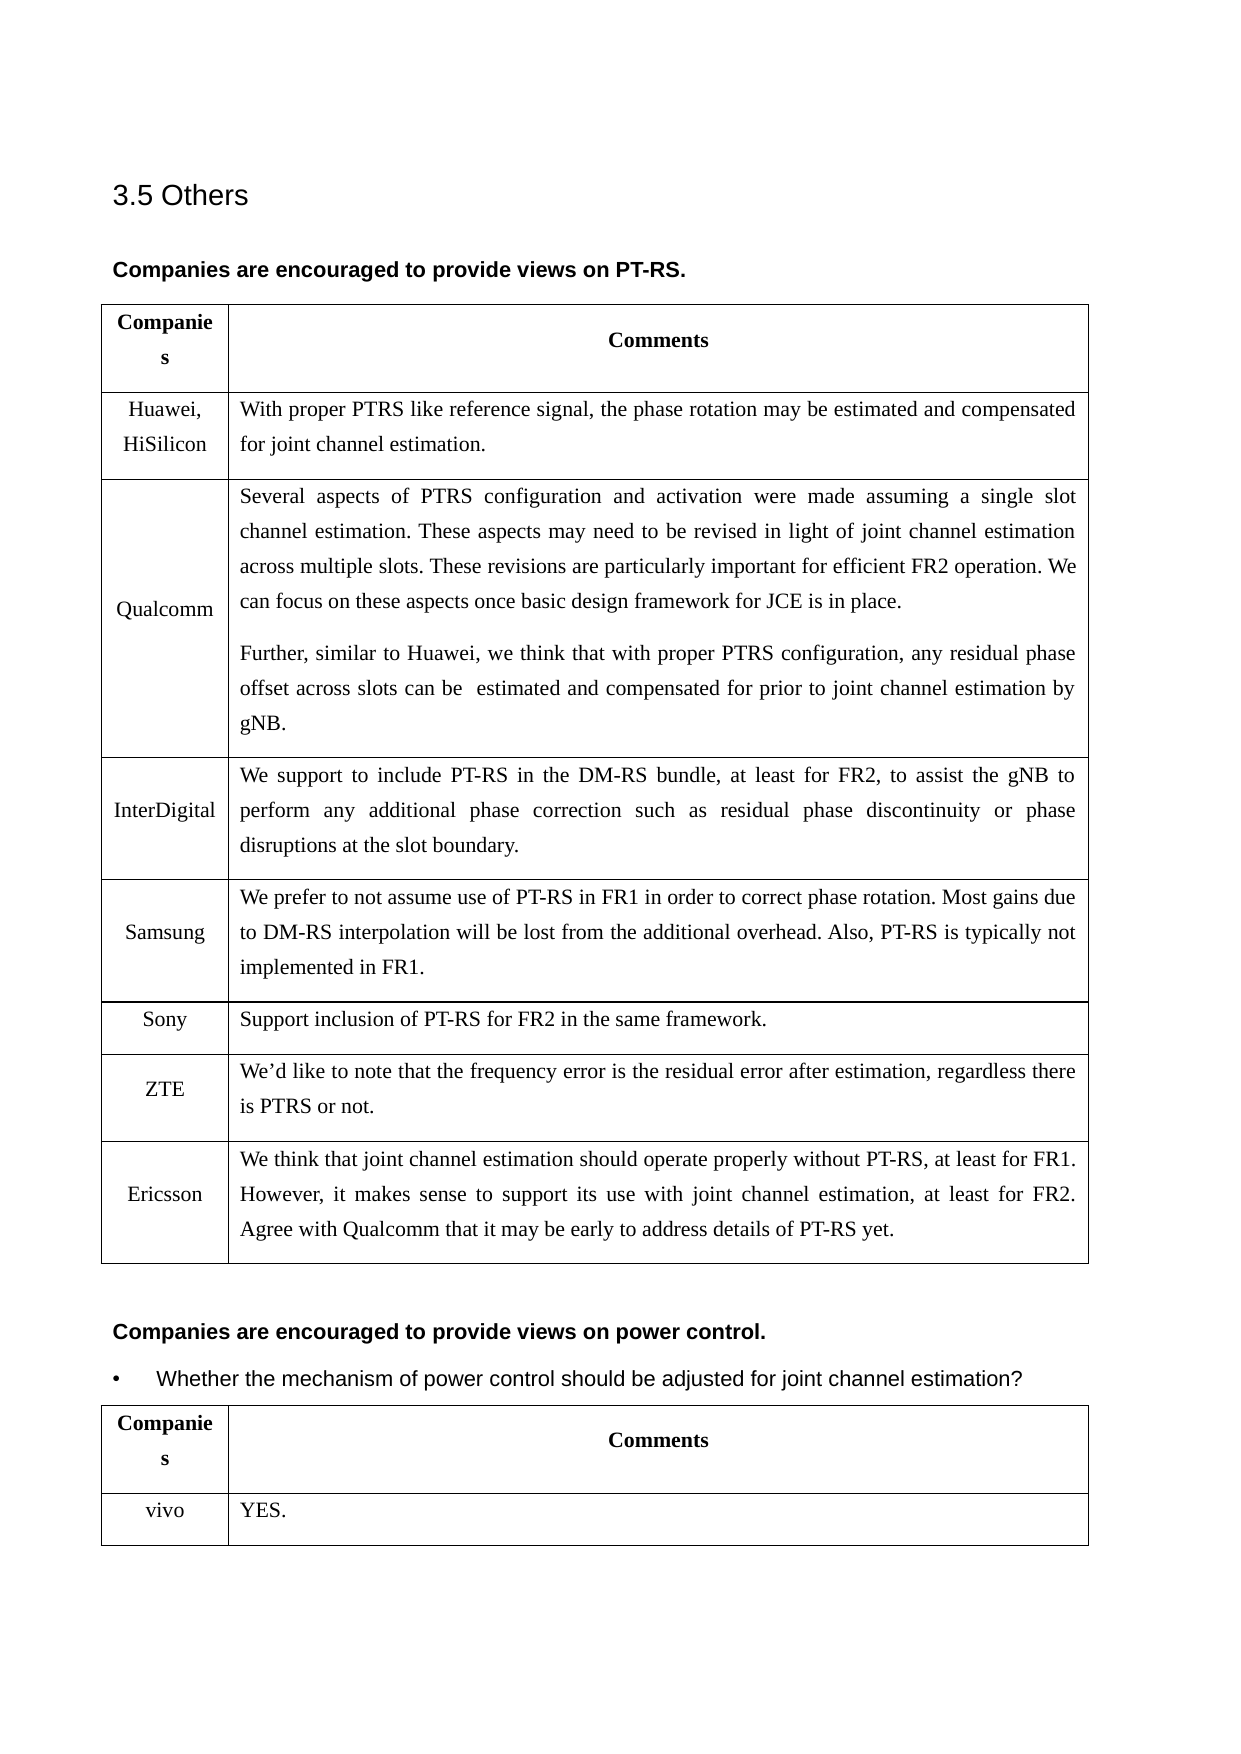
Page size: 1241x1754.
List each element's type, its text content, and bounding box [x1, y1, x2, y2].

table_cell We prefer to not assume use of PT-RS in FR1 in order to correct phase rotation. Most gains due to DM-RS interpolation will be lost from the additional overhead. Also, PT-RS is typically not implemented in FR1. [229, 880, 1088, 1001]
table_cell Samsung [102, 880, 228, 1001]
table_header Comments [229, 1406, 1088, 1492]
table_header Comments [229, 305, 1088, 392]
table_cell Huawei, HiSilicon [102, 393, 228, 479]
table_cell We think that joint channel estimation should operate properly without PT-RS, at least for FR1. However, it makes sense to support its use with joint channel estimation, at least for FR2. Agree with Qualcomm that it may be early to address details of PT-RS yet. [229, 1142, 1088, 1263]
text Companies are encouraged to provide views on power control. [112, 1315, 1128, 1348]
table_cell ZTE [102, 1055, 228, 1141]
table_header Companies [102, 305, 228, 392]
table_cell Ericsson [102, 1142, 228, 1263]
table_cell Support inclusion of PT-RS for FR2 in the same framework. [229, 1003, 1088, 1054]
table_cell InterDigital [102, 758, 228, 879]
subtitle 3.5 Others [112, 162, 1128, 227]
table_cell With proper PTRS like reference signal, the phase rotation may be estimated and compensated for joint channel estimation. [229, 393, 1088, 479]
table_cell vivo [102, 1494, 228, 1545]
table_cell Qualcomm [102, 480, 228, 757]
table_cell We’d like to note that the frequency error is the residual error after estimation, regardless there is PTRS or not. [229, 1055, 1088, 1141]
text Companies are encouraged to provide views on PT-RS. [112, 253, 1128, 286]
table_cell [229, 1494, 1088, 1545]
list Whether the mechanism of power control should be adjusted for joint channel estimation? [112, 1366, 1128, 1392]
table_cell Several aspects of PTRS configuration and activation were made assuming a single slot channel estimation. These aspects may need to be revised in light of joint channel estimation across multiple slots. These revisions are particularly important for efficient FR2 operation. We can focus on these aspects once basic design framework for JCE is in place. Further, similar to Huawei, we think that with proper PTRS configuration, any residual phase offset across slots can be estimated and compensated for prior to joint channel estimation by gNB. [229, 480, 1088, 757]
table_cell Sony [102, 1003, 228, 1054]
table_cell We support to include PT-RS in the DM-RS bundle, at least for FR2, to assist the gNB to perform any additional phase correction such as residual phase discontinuity or phase disruptions at the slot boundary. [229, 758, 1088, 879]
table_header Companies [102, 1406, 228, 1492]
